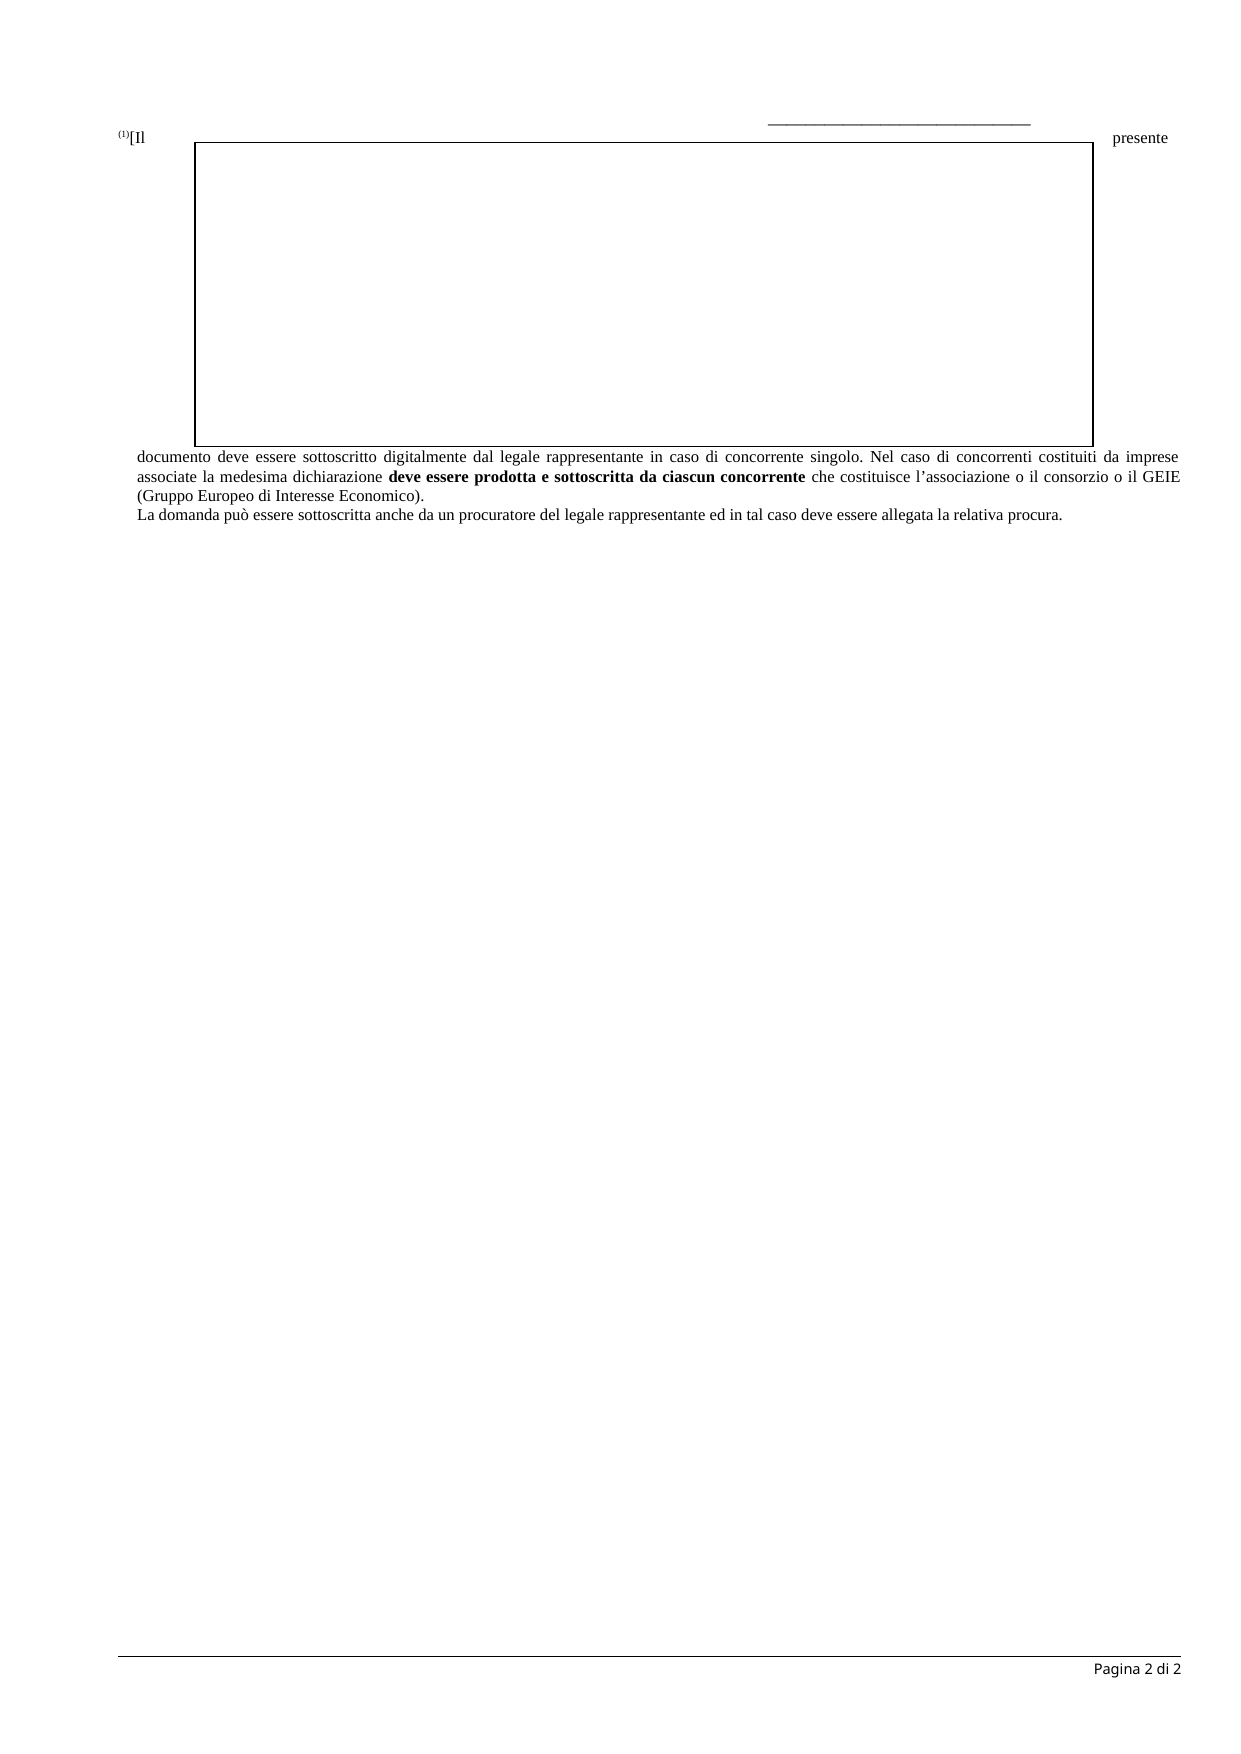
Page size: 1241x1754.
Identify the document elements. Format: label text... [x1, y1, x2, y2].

text ____________________________ [561, 106, 1155, 128]
text (1)[Il presente documento deve essere sottoscritto digitalmente dal legale rappresentante in caso di concorrente singolo. Nel caso di concorrenti costituiti da imprese associate la medesima dichiarazione deve essere prodotta e sottoscritta da ciascun concorrente che costituisce l’associazione o il consorzio o il GEIE (Gruppo Europeo di Interesse Economico). [118, 128, 1181, 505]
text La domanda può essere sottoscritta anche da un procuratore del legale rappresentante ed in tal caso deve essere allegata la relativa procura. [118, 505, 1181, 524]
